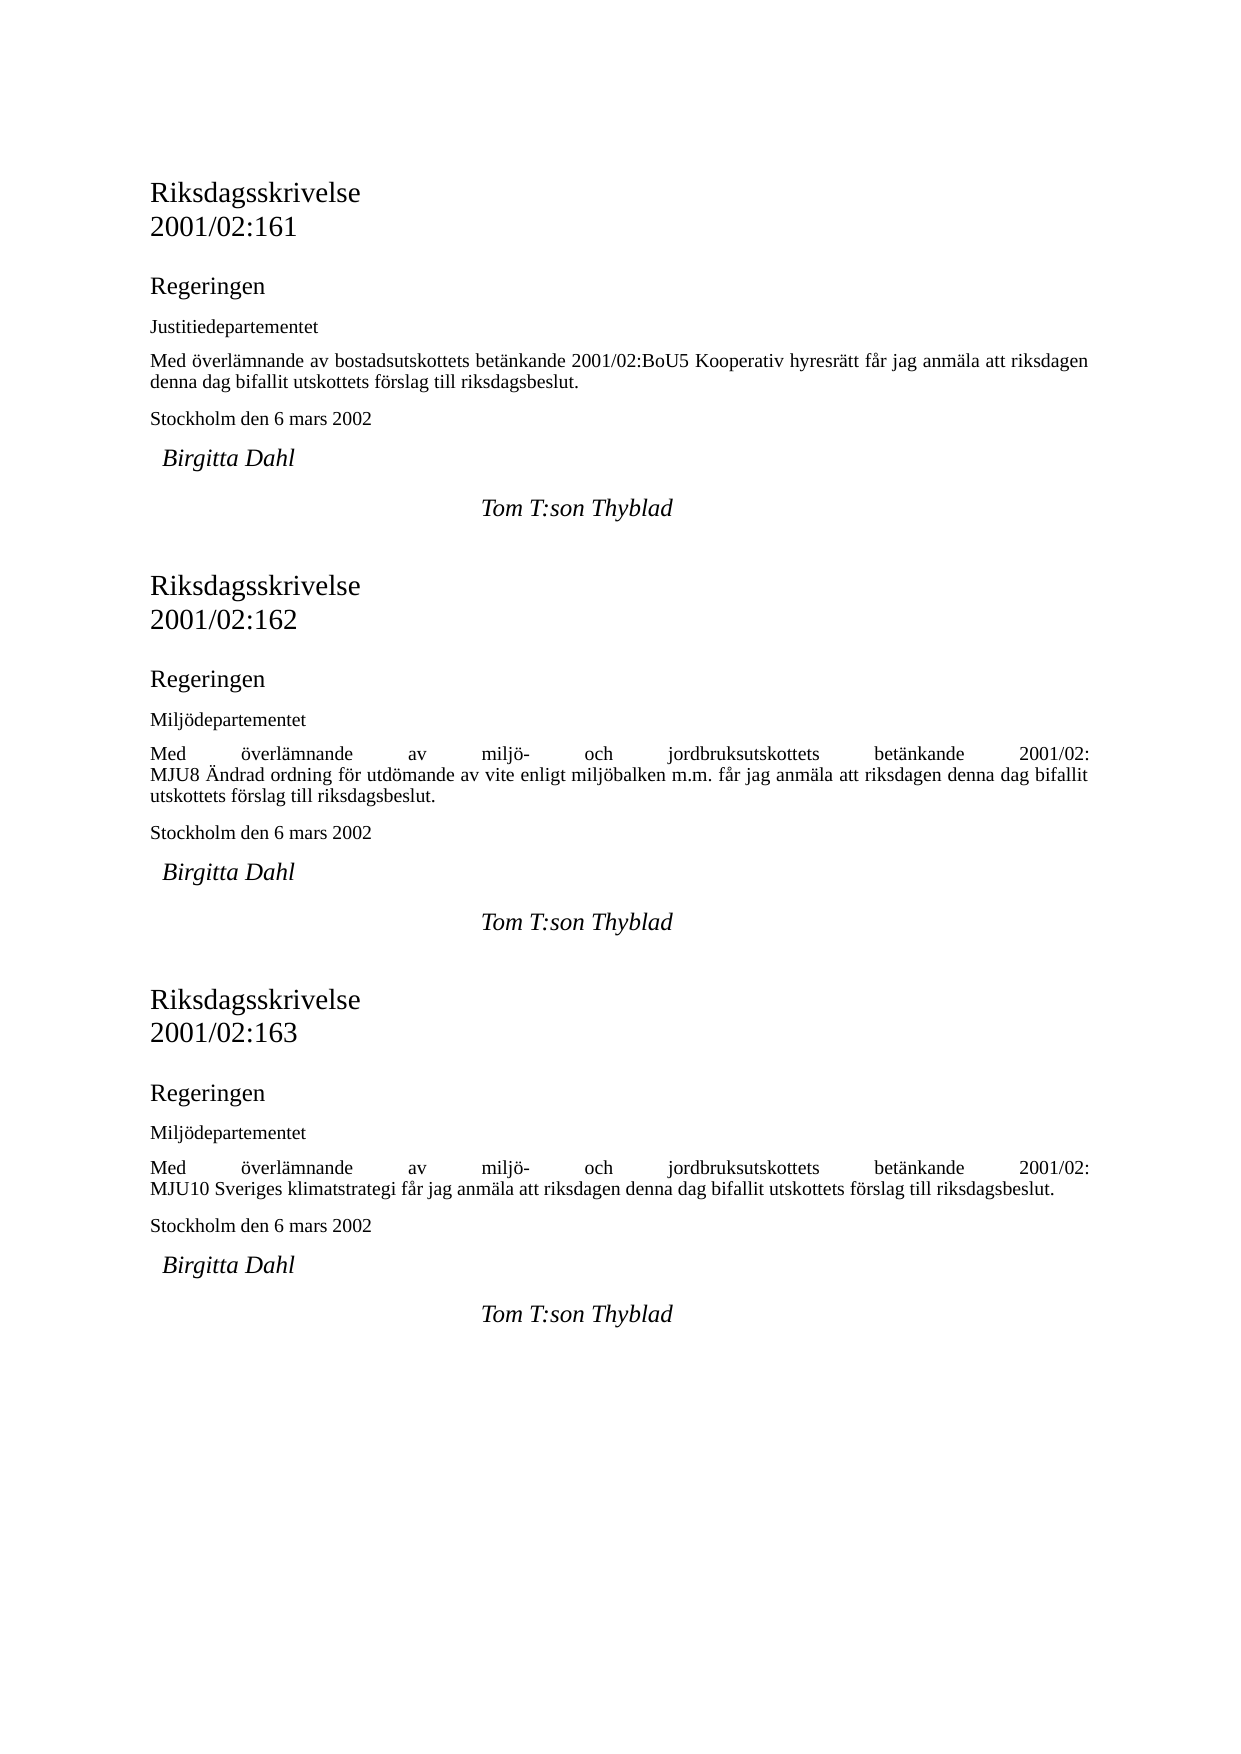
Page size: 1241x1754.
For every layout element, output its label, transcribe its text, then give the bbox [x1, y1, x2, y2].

text Stockholm den 6 mars 2002 [150, 1212, 1090, 1237]
table_header Tom T:son Thyblad [469, 444, 788, 543]
text Med överlämnande av miljö- och jordbruksutskottets betänkande 2001/02: MJU10 Sveriges klimatstrategi får jag anmäla att riksdagen denna dag bifallit utskottets förslag till riksdagsbeslut. [150, 1157, 1090, 1199]
text Med överlämnande av bostadsutskottets betänkande 2001/02:BoU5 Kooperativ hyresrätt får jag anmäla att riksdagen denna dag bifallit utskottets förslag till riksdagsbeslut. [150, 351, 1090, 393]
text 2001/02:163 [150, 1016, 1090, 1049]
text Riksdagsskrivelse [150, 982, 1090, 1016]
table_header Birgitta Dahl [150, 444, 469, 543]
text Regeringen [150, 1078, 1090, 1107]
table_header Birgitta Dahl [150, 1250, 469, 1349]
text Justitiedepartementet [150, 313, 1090, 338]
table_header Tom T:son Thyblad [469, 857, 788, 956]
text Riksdagsskrivelse [150, 176, 1090, 209]
text Regeringen [150, 664, 1090, 693]
text Regeringen [150, 271, 1090, 300]
text Stockholm den 6 mars 2002 [150, 819, 1090, 844]
text Miljödepartementet [150, 706, 1090, 731]
text 2001/02:161 [150, 209, 1090, 243]
text Riksdagsskrivelse [150, 568, 1090, 602]
text Stockholm den 6 mars 2002 [150, 405, 1090, 431]
table_header Tom T:son Thyblad [469, 1250, 788, 1349]
text Miljödepartementet [150, 1119, 1090, 1145]
text 2001/02:162 [150, 602, 1090, 635]
table_header Birgitta Dahl [150, 857, 469, 956]
text Med överlämnande av miljö- och jordbruksutskottets betänkande 2001/02: MJU8 Ändrad ordning för utdömande av vite enligt miljöbalken m.m. får jag anmäla att riksdagen denna dag bifallit utskottets förslag till riksdagsbeslut. [150, 744, 1090, 806]
